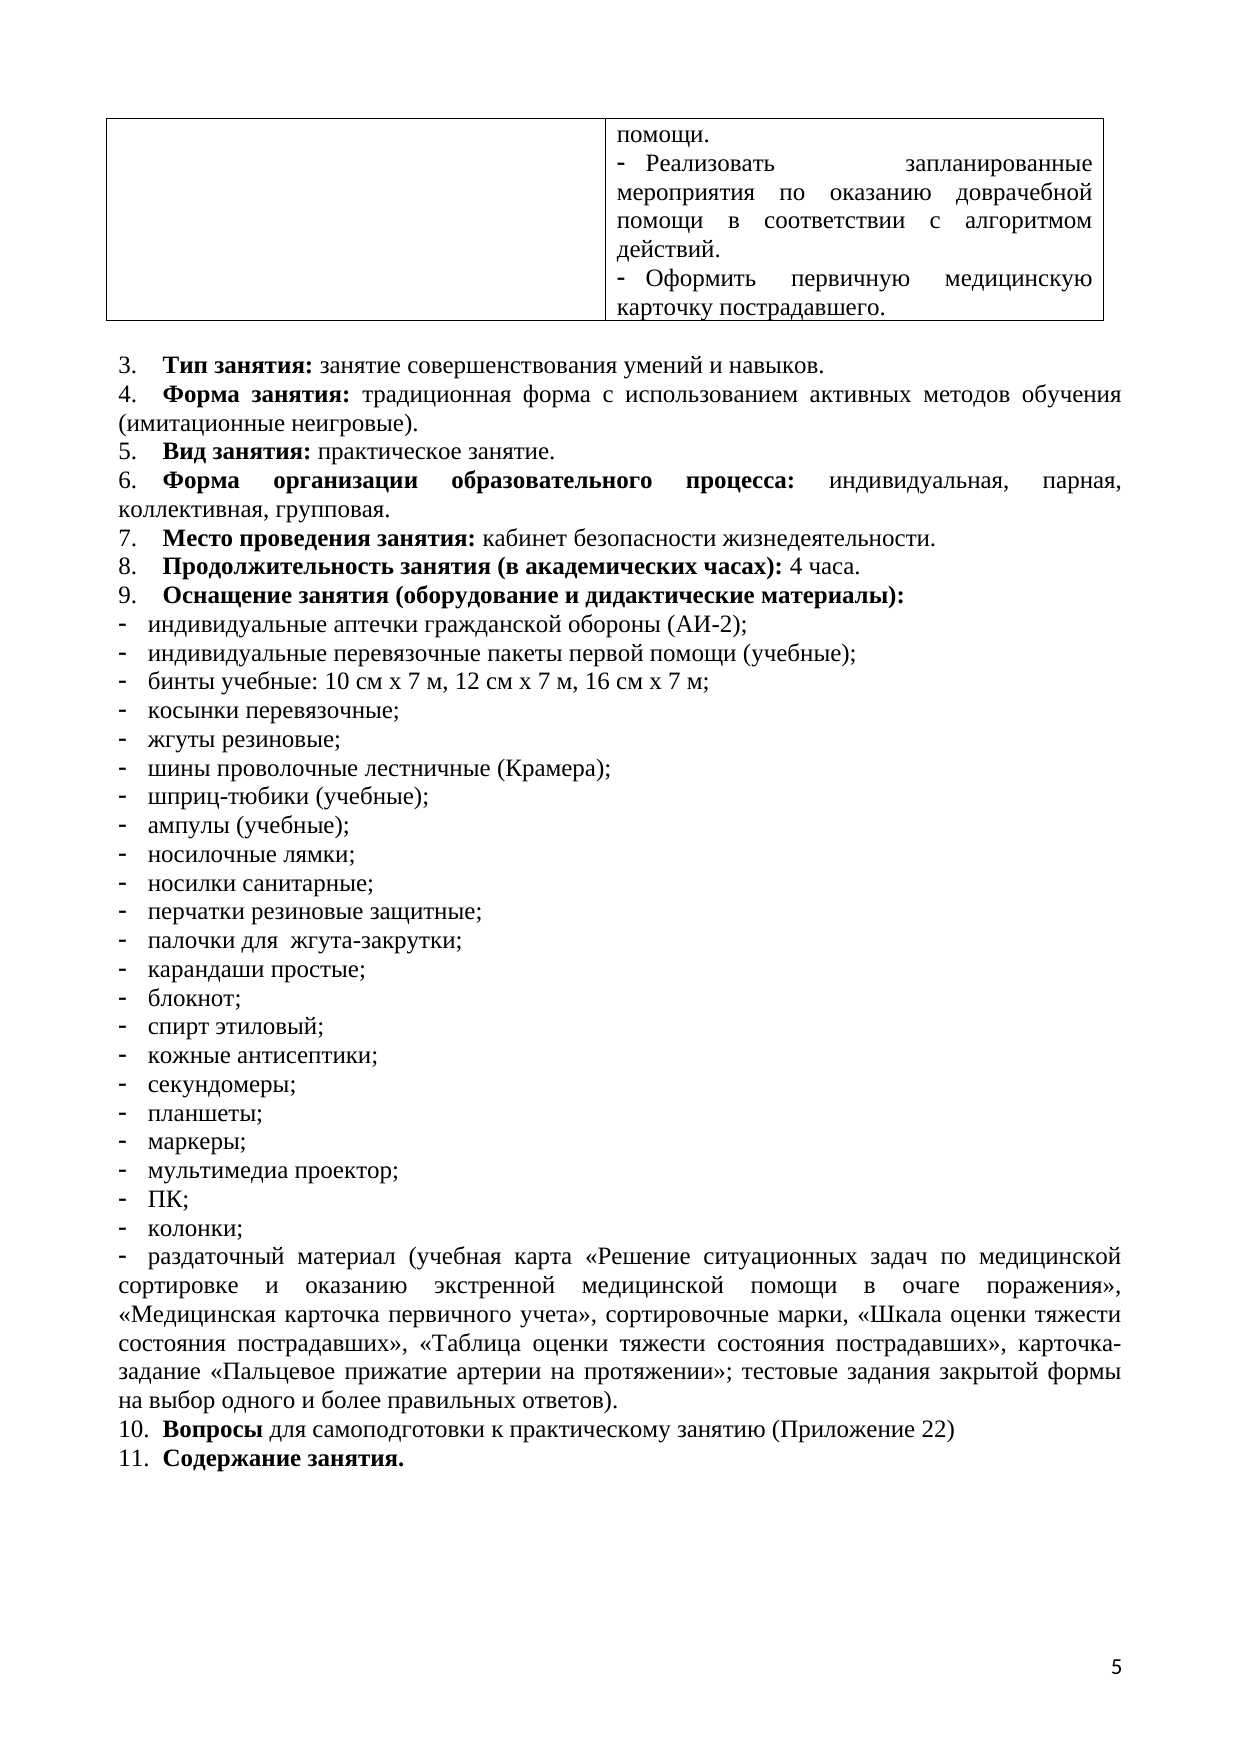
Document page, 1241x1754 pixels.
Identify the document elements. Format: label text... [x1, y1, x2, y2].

list носилочные лямки; [118, 839, 1122, 868]
list кожные антисептики; [118, 1040, 1122, 1069]
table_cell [107, 119, 605, 320]
list ампулы (учебные); [118, 810, 1122, 839]
list мультимедиа проектор; [118, 1155, 1122, 1184]
list маркеры; [118, 1126, 1122, 1155]
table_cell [606, 119, 1103, 320]
list жгуты резиновые; [118, 724, 1122, 753]
list перчатки резиновые защитные; [118, 896, 1122, 925]
list колонки; [118, 1213, 1122, 1241]
list шины проволочные лестничные (Крамера); [118, 753, 1122, 781]
list блокнот; [118, 983, 1122, 1011]
list бинты учебные: 10 см х 7 м, 12 см х 7 м, 16 см х 7 м; [118, 666, 1122, 695]
list Место проведения занятия: кабинет безопасности жизнедеятельности. [118, 523, 1122, 551]
list Форма организации образовательного процесса: индивидуальная, парная, коллективная, групповая. [118, 465, 1122, 523]
list косынки перевязочные; [118, 695, 1122, 724]
list палочки для жгута-закрутки; [118, 925, 1122, 954]
list Оснащение занятия (оборудование и дидактические материалы): [118, 580, 1122, 609]
list индивидуальные перевязочные пакеты первой помощи (учебные); [118, 638, 1122, 666]
list Тип занятия: занятие совершенствования умений и навыков. [118, 350, 1122, 379]
list секундомеры; [118, 1069, 1122, 1098]
list ПК; [118, 1184, 1122, 1213]
list индивидуальные аптечки гражданской обороны (АИ-2); [118, 609, 1122, 638]
list планшеты; [118, 1098, 1122, 1126]
list карандаши простые; [118, 954, 1122, 983]
list Вопросы для самоподготовки к практическому занятию (Приложение 22) [118, 1414, 1122, 1443]
list шприц-тюбики (учебные); [118, 781, 1122, 810]
list спирт этиловый; [118, 1011, 1122, 1040]
list раздаточный материал (учебная карта «Решение ситуационных задач по медицинской сортировке и оказанию экстренной медицинской помощи в очаге поражения», «Медицинская карточка первичного учета», сортировочные марки, «Шкала оценки тяжести состояния пострадавших», «Таблица оценки тяжести состояния пострадавших», карточка-задание «Пальцевое прижатие артерии на протяжении»; тестовые задания закрытой формы на выбор одного и более правильных ответов). [118, 1241, 1122, 1414]
list Содержание занятия. [118, 1443, 1122, 1471]
list Форма занятия: традиционная форма с использованием активных методов обучения (имитационные неигровые). [118, 379, 1122, 436]
list носилки санитарные; [118, 868, 1122, 896]
list Вид занятия: практическое занятие. [118, 436, 1122, 465]
list Продолжительность занятия (в академических часах): 4 часа. [118, 551, 1122, 580]
